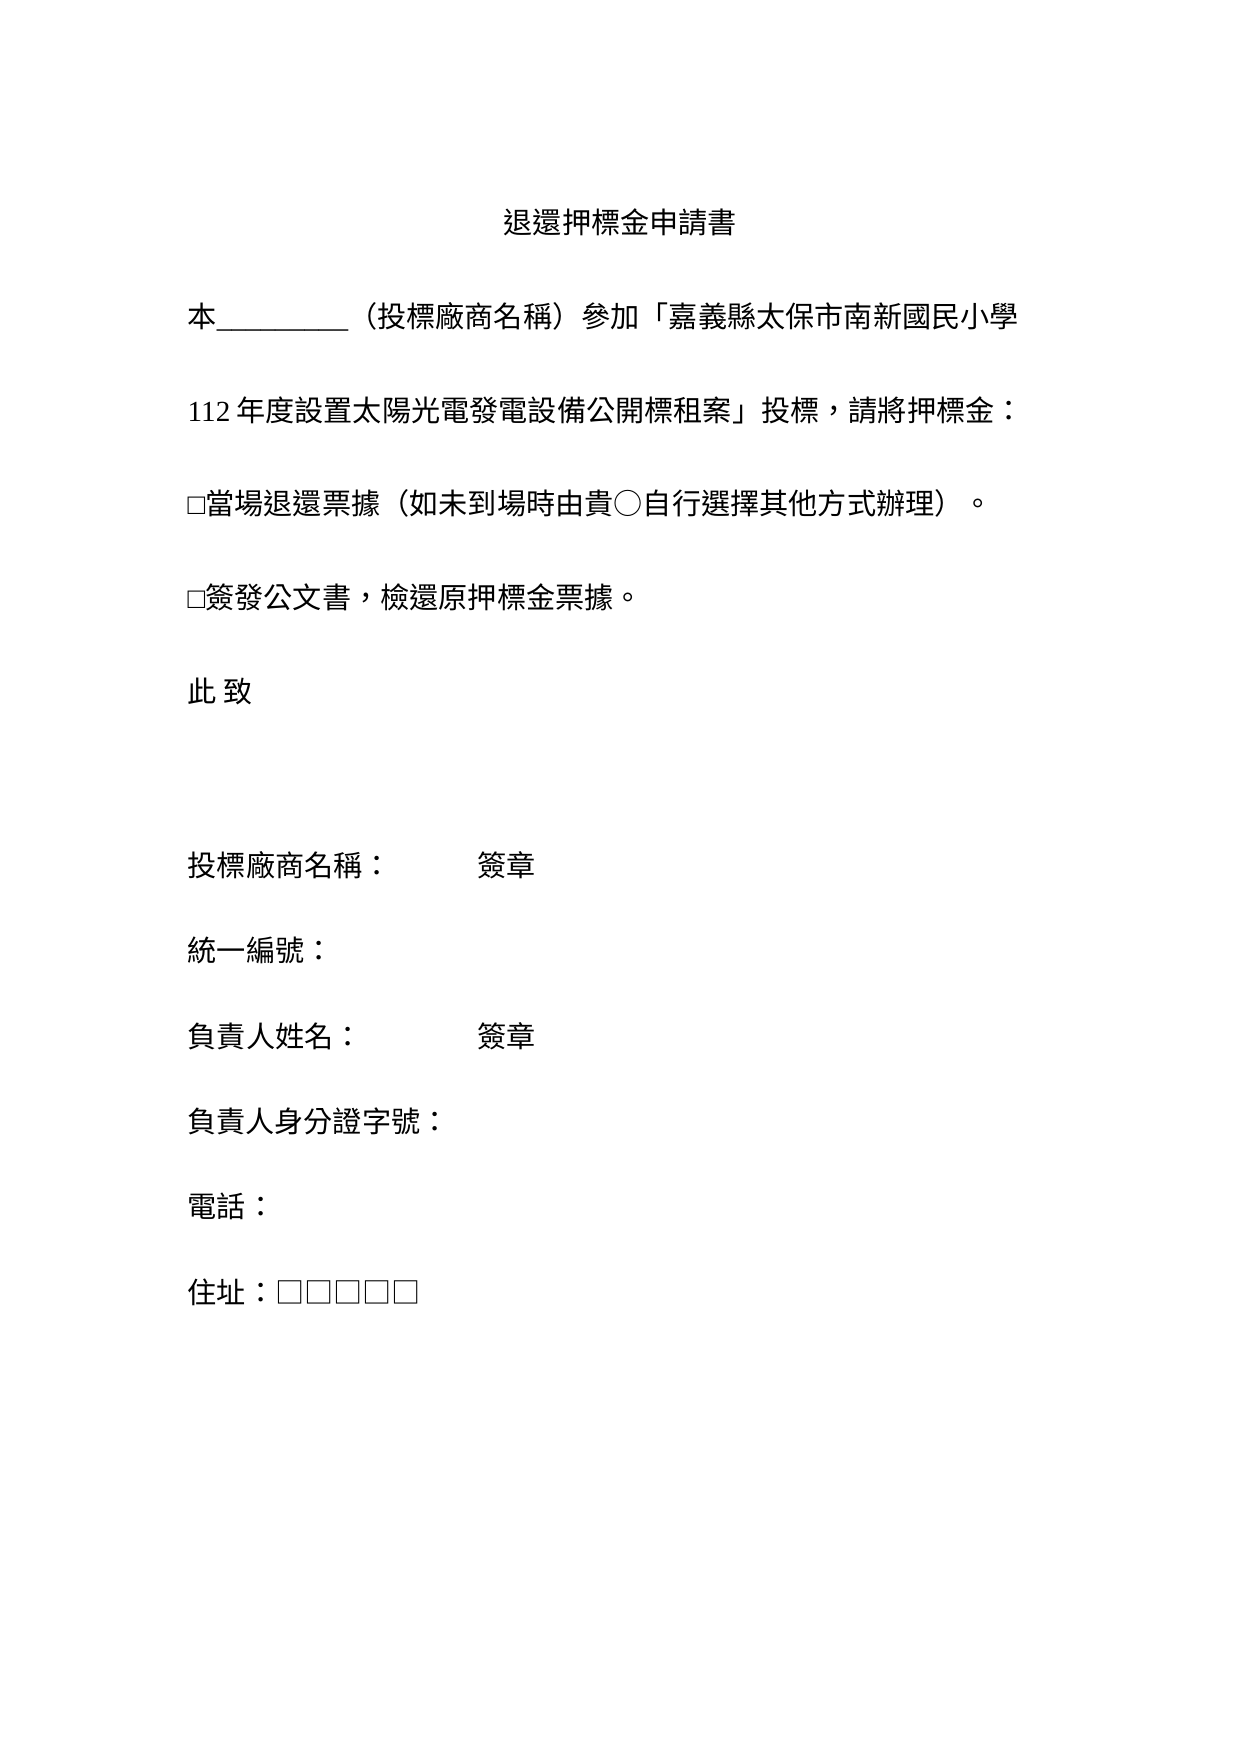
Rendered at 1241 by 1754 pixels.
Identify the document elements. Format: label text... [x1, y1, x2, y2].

table_cell 簽章 [466, 992, 1064, 1077]
table_cell 住址：□□□□□ [176, 1248, 1064, 1333]
text 本_________（投標廠商名稱）參加「嘉義縣太保市南新國民小學 [187, 277, 1053, 352]
text 此 致 [187, 652, 1053, 727]
table_cell 電話： [176, 1163, 1064, 1248]
table_cell 統一編號： [176, 906, 1064, 992]
table_cell 負責人姓名： [176, 992, 466, 1077]
table_header 投標廠商名稱： [176, 821, 466, 906]
text □當場退還票據（如未到場時由貴○自行選擇其他方式辦理）。 [187, 464, 1053, 539]
text 退還押標金申請書 [187, 183, 1053, 258]
text 112年度設置太陽光電發電設備公開標租案」投標，請將押標金： [187, 371, 1053, 446]
table_header 簽章 [466, 821, 1064, 906]
table_cell 負責人身分證字號： [176, 1077, 1064, 1162]
text □簽發公文書，檢還原押標金票據。 [187, 558, 1053, 633]
